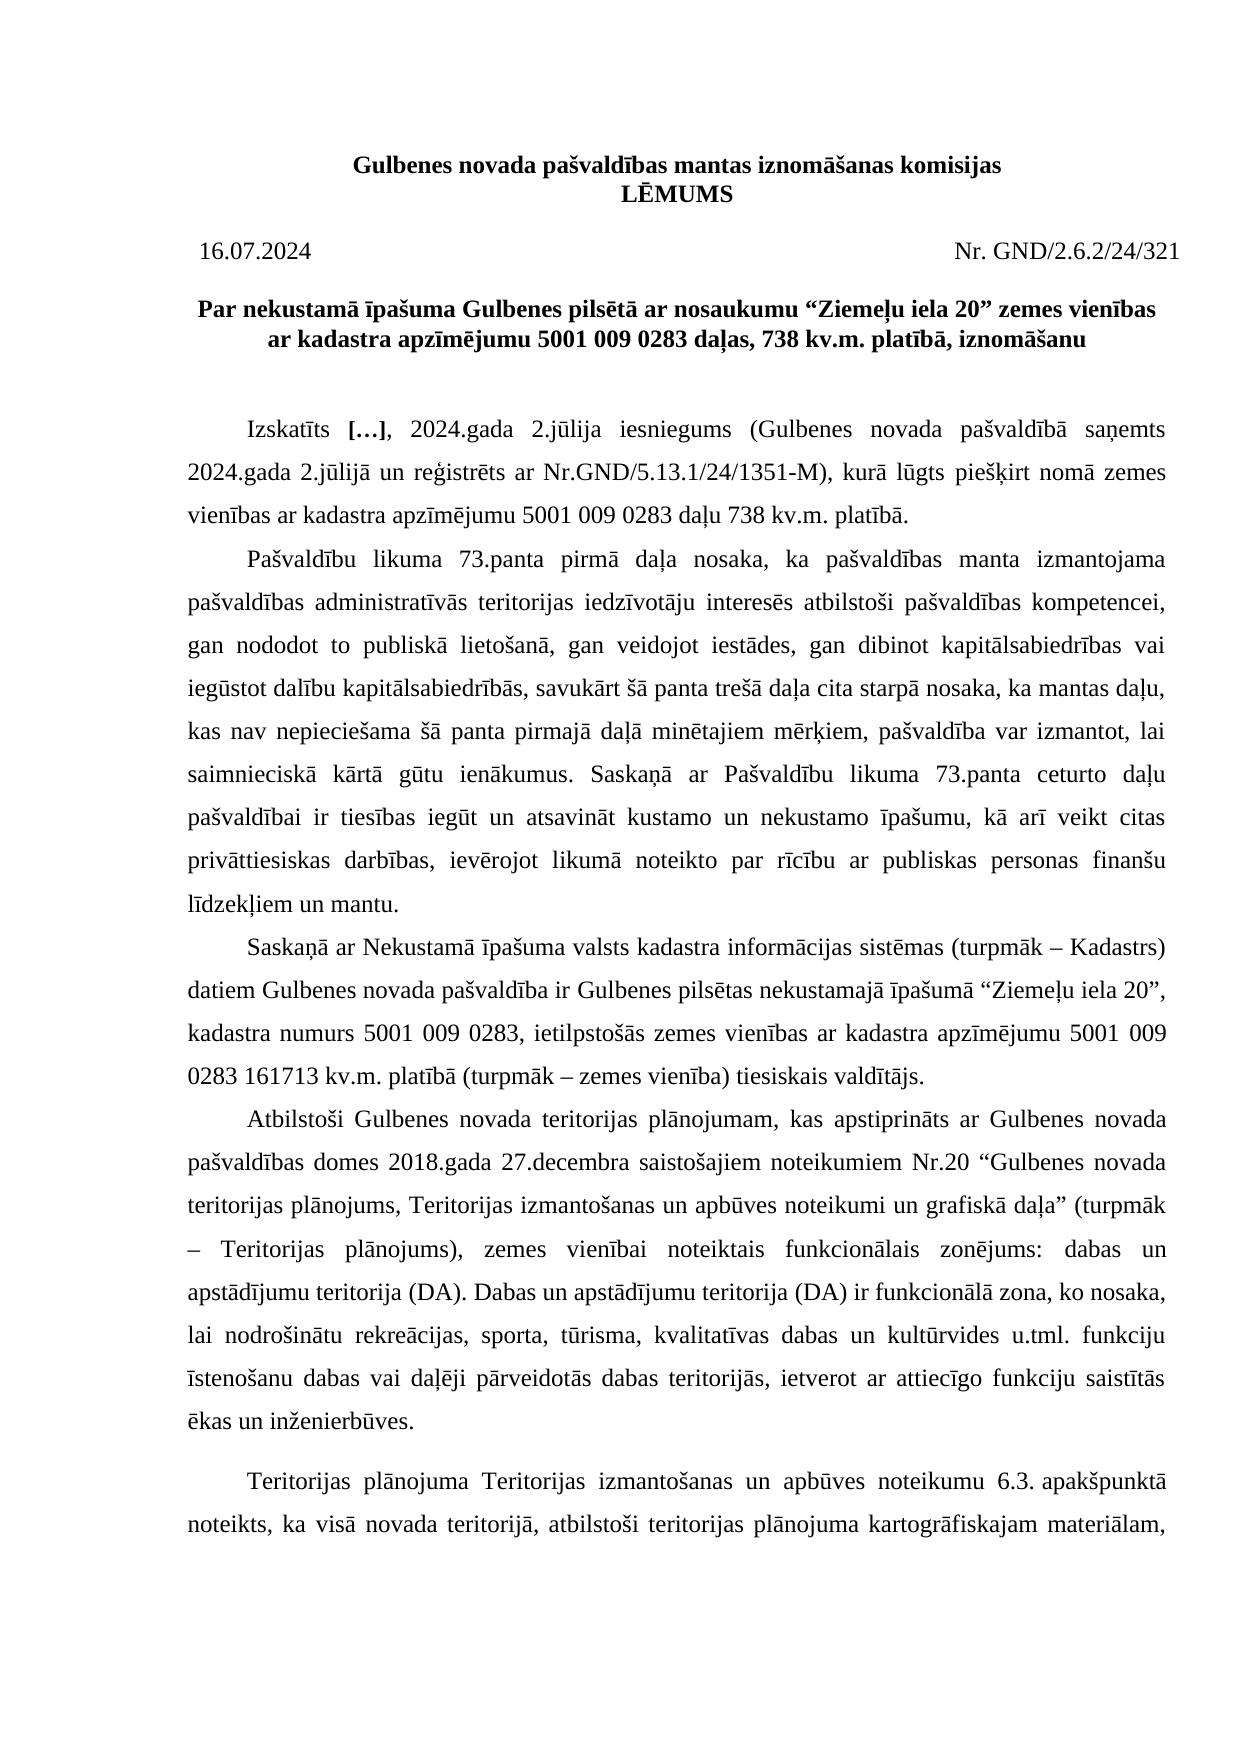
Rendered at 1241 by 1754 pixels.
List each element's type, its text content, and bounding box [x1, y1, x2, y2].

text Izskatīts […], 2024.gada 2.jūlija iesniegums (Gulbenes novada pašvaldībā saņemts 2024.gada 2.jūlijā un reģistrēts ar Nr.GND/5.13.1/24/1351-M), kurā lūgts piešķirt nomā zemes vienības ar kadastra apzīmējumu 5001 009 0283 daļu 738 kv.m. platībā. [187, 414, 1167, 529]
text Atbilstoši Gulbenes novada teritorijas plānojumam, kas apstiprināts ar Gulbenes novada pašvaldības domes 2018.gada 27.decembra saistošajiem noteikumiem Nr.20 “Gulbenes novada teritorijas plānojums, Teritorijas izmantošanas un apbūves noteikumi un grafiskā daļa” (turpmāk – Teritorijas plānojums), zemes vienībai noteiktais funkcionālais zonējums: dabas un apstādījumu teritorija (DA). Dabas un apstādījumu teritorija (DA) ir funkcionālā zona, ko nosaka, lai nodrošinātu rekreācijas, sporta, tūrisma, kvalitatīvas dabas un kultūrvides u.tml. funkciju īstenošanu dabas vai daļēji pārveidotās dabas teritorijās, ietverot ar attiecīgo funkciju saistītās ēkas un inženierbūves. [187, 1104, 1167, 1435]
text Par nekustamā īpašuma Gulbenes pilsētā ar nosaukumu “Ziemeļu iela 20” zemes vienības ar kadastra apzīmējumu 5001 009 0283 daļas, 738 kv.m. platībā, iznomāšanu [187, 294, 1167, 353]
table_header Nr. GND/2.6.2/24/321 [680, 236, 1192, 265]
text Pašvaldību likuma 73.panta pirmā daļa nosaka, ka pašvaldības manta izmantojama pašvaldības administratīvās teritorijas iedzīvotāju interesēs atbilstoši pašvaldības kompetencei, gan nododot to publiskā lietošanā, gan veidojot iestādes, gan dibinot kapitālsabiedrības vai iegūstot dalību kapitālsabiedrībās, savukārt šā panta trešā daļa cita starpā nosaka, ka mantas daļu, kas nav nepieciešama šā panta pirmajā daļā minētajiem mērķiem, pašvaldība var izmantot, lai saimnieciskā kārtā gūtu ienākumus. Saskaņā ar Pašvaldību likuma 73.panta ceturto daļu pašvaldībai ir tiesības iegūt un atsavināt kustamo un nekustamo īpašumu, kā arī veikt citas privāttiesiskas darbības, ievērojot likumā noteikto par rīcību ar publiskas personas finanšu līdzekļiem un mantu. [187, 544, 1167, 917]
text Saskaņā ar Nekustamā īpašuma valsts kadastra informācijas sistēmas (turpmāk – Kadastrs) datiem Gulbenes novada pašvaldība ir Gulbenes pilsētas nekustamajā īpašumā “Ziemeļu iela 20”, kadastra numurs 5001 009 0283, ietilpstošās zemes vienības ar kadastra apzīmējumu 5001 009 0283 161713 kv.m. platībā (turpmāk – zemes vienība) tiesiskais valdītājs. [187, 932, 1167, 1090]
text LĒMUMS [187, 179, 1167, 207]
text Gulbenes novada pašvaldības mantas iznomāšanas komisijas [187, 150, 1167, 179]
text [187, 1466, 1167, 1538]
table_header 16.07.2024 [188, 236, 680, 265]
